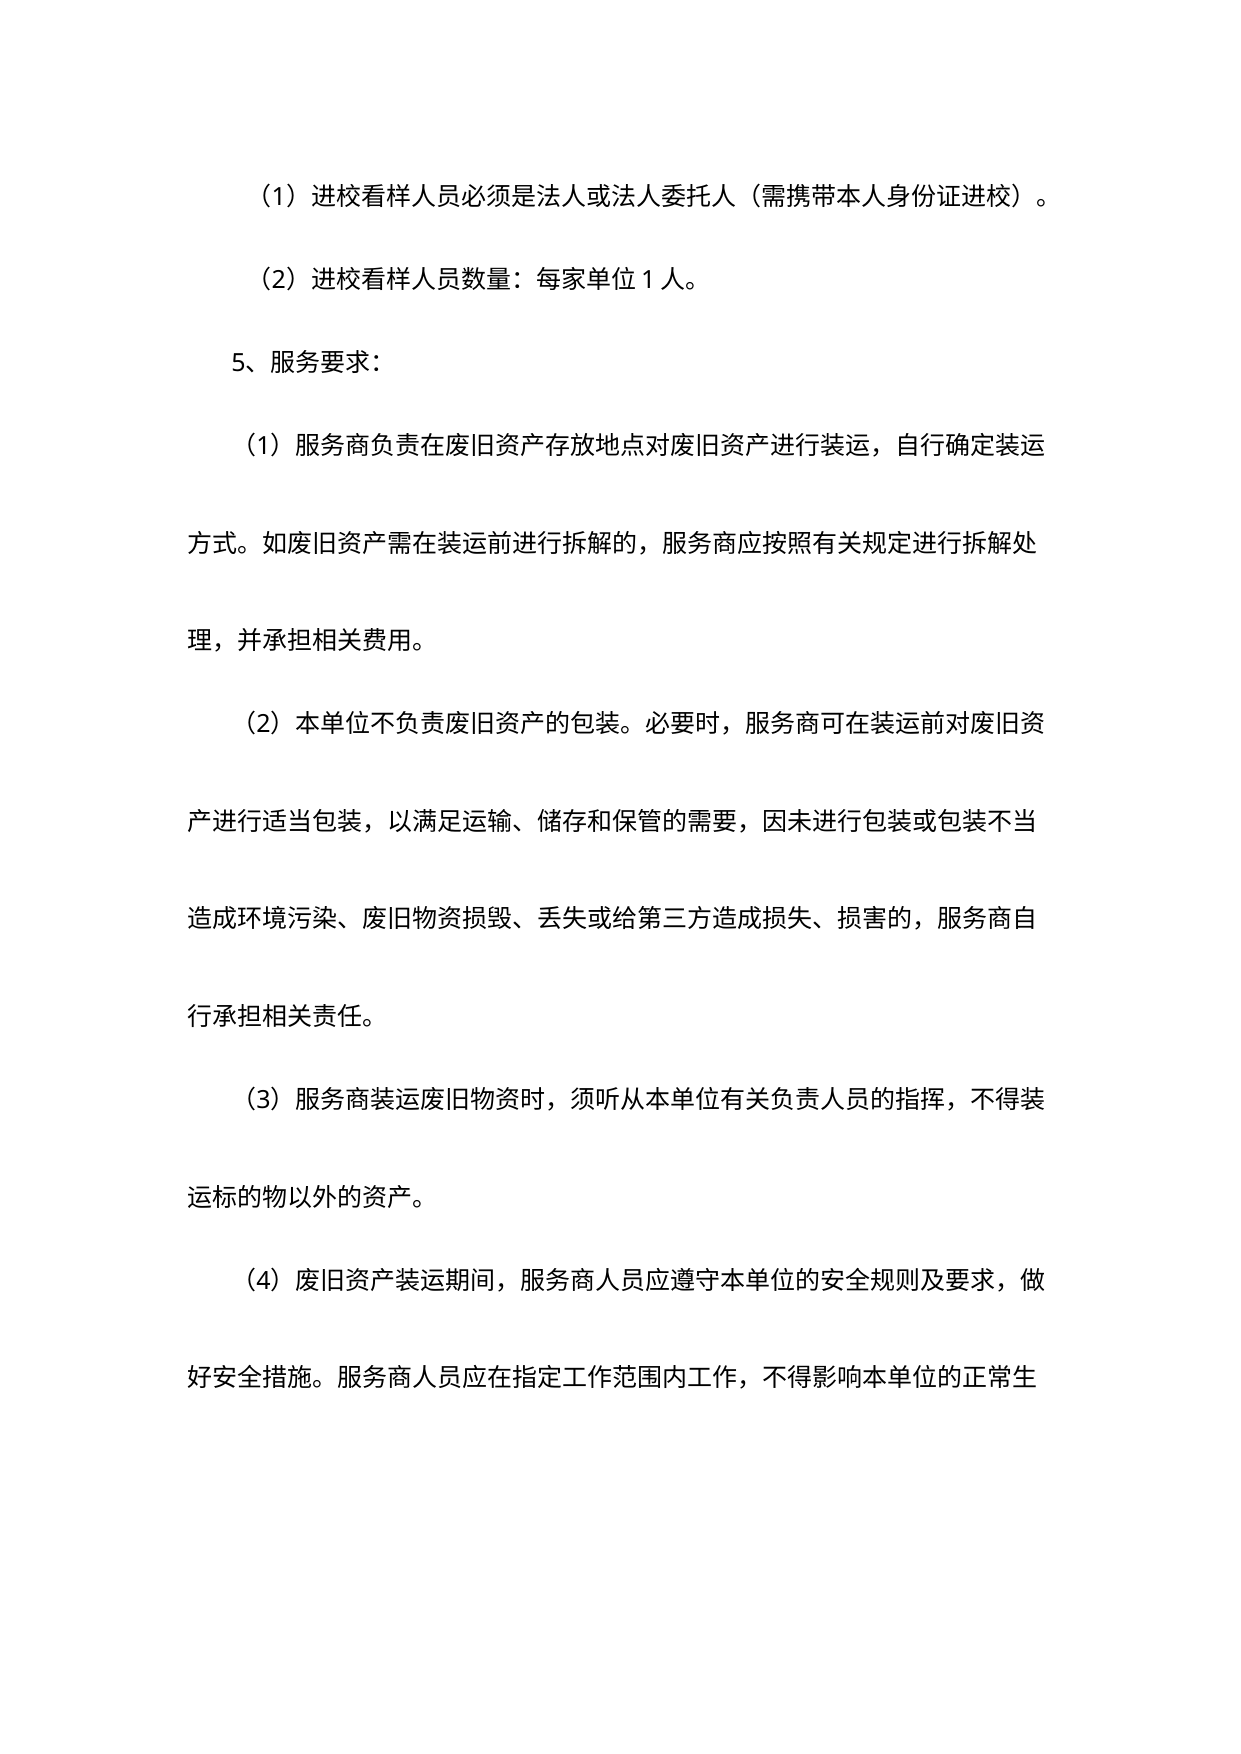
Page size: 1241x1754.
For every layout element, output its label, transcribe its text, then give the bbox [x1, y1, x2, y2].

text （1）服务商负责在废旧资产存放地点对废旧资产进行装运，自行确定装运方式。如废旧资产需在装运前进行拆解的，服务商应按照有关规定进行拆解处理，并承担相关费用。 [187, 411, 1053, 671]
text （2）本单位不负责废旧资产的包装。必要时，服务商可在装运前对废旧资产进行适当包装，以满足运输、储存和保管的需要，因未进行包装或包装不当造成环境污染、废旧物资损毁、丢失或给第三方造成损失、损害的，服务商自行承担相关责任。 [187, 689, 1053, 1047]
text （2）进校看样人员数量：每家单位1人。 [202, 245, 1053, 310]
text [187, 1246, 1053, 1408]
text 5、服务要求： [187, 328, 1053, 393]
text （1）进校看样人员必须是法人或法人委托人（需携带本人身份证进校）。 [202, 162, 1053, 227]
text （3）服务商装运废旧物资时，须听从本单位有关负责人员的指挥，不得装运标的物以外的资产。 [187, 1065, 1053, 1228]
